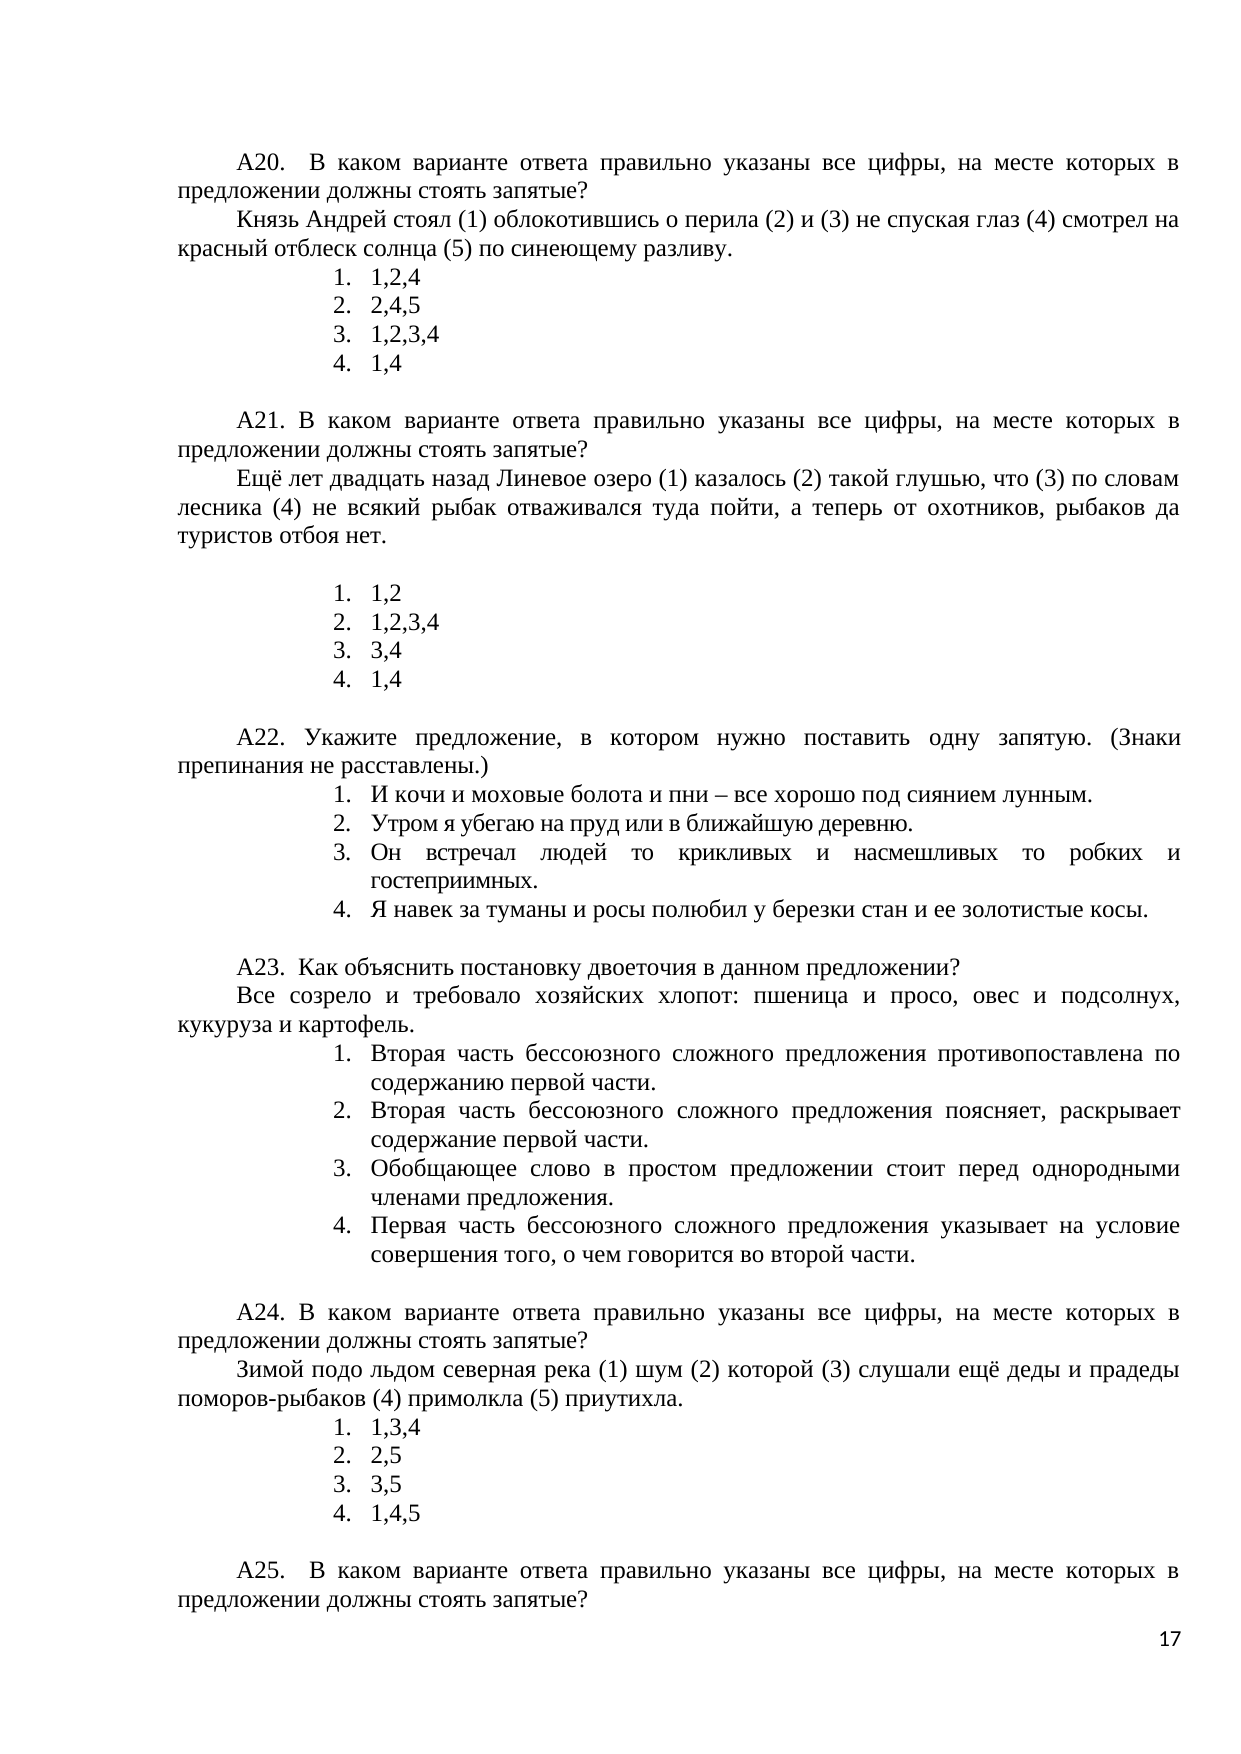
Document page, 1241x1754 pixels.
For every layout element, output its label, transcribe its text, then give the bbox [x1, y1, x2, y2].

list Он встречал людей то крикливых и насмешливых то робких и гостеприимных. [333, 837, 1181, 894]
list Я навек за туманы и росы полюбил у березки стан и ее золотистые косы. [333, 894, 1181, 923]
text Ещё лет двадцать назад Линевое озеро (1) казалось (2) такой глушью, что (3) по словам лесника (4) не всякий рыбак отваживался туда пойти, а теперь от охотников, рыбаков да туристов отбоя нет. [177, 463, 1181, 549]
list 1,4 [333, 664, 1181, 693]
list Утром я убегаю на пруд или в ближайшую деревню. [333, 808, 1181, 837]
list Первая часть бессоюзного сложного предложения указывает на условие совершения того, о чем говорится во второй части. [333, 1211, 1181, 1268]
list 1,4 [333, 348, 1181, 377]
list 1,3,4 [333, 1412, 1181, 1441]
text Князь Андрей стоял (1) облокотившись о перила (2) и (3) не спуская глаз (4) смотрел на красный отблеск солнца (5) по синеющему разливу. [177, 204, 1181, 262]
text А20. В каком варианте ответа правильно указаны все цифры, на месте которых в предложении должны стоять запятые? [177, 147, 1181, 204]
list 2,5 [333, 1441, 1181, 1469]
list 3,4 [333, 636, 1181, 664]
list 1,2,3,4 [333, 319, 1181, 348]
text А24. В каком варианте ответа правильно указаны все цифры, на месте которых в предложении должны стоять запятые? [177, 1297, 1181, 1354]
list 2,4,5 [333, 291, 1181, 319]
list 1,2 [333, 578, 1181, 607]
list И кочи и моховые болота и пни – все хорошо под сиянием лунным. [333, 779, 1181, 808]
text А25. В каком варианте ответа правильно указаны все цифры, на месте которых в предложении должны стоять запятые? [177, 1556, 1181, 1613]
text А22. Укажите предложение, в котором нужно поставить одну запятую. (Знаки препинания не расставлены.) [177, 722, 1181, 779]
list 1,4,5 [333, 1498, 1181, 1527]
list Вторая часть бессоюзного сложного предложения поясняет, раскрывает содержание первой части. [333, 1096, 1181, 1153]
list 1,2,4 [333, 262, 1181, 291]
text А23. Как объяснить постановку двоеточия в данном предложении? [177, 952, 1181, 981]
text Все созрело и требовало хозяйских хлопот: пшеница и просо, овес и подсолнух, кукуруза и картофель. [177, 981, 1181, 1038]
list 3,5 [333, 1469, 1181, 1498]
text А21. В каком варианте ответа правильно указаны все цифры, на месте которых в предложении должны стоять запятые? [177, 406, 1181, 463]
list 1,2,3,4 [333, 607, 1181, 636]
text Зимой подо льдом северная река (1) шум (2) которой (3) слушали ещё деды и прадеды поморов-рыбаков (4) примолкла (5) приутихла. [177, 1354, 1181, 1412]
list Вторая часть бессоюзного сложного предложения противопоставлена по содержанию первой части. [333, 1038, 1181, 1096]
list Обобщающее слово в простом предложении стоит перед однородными членами предложения. [333, 1153, 1181, 1211]
